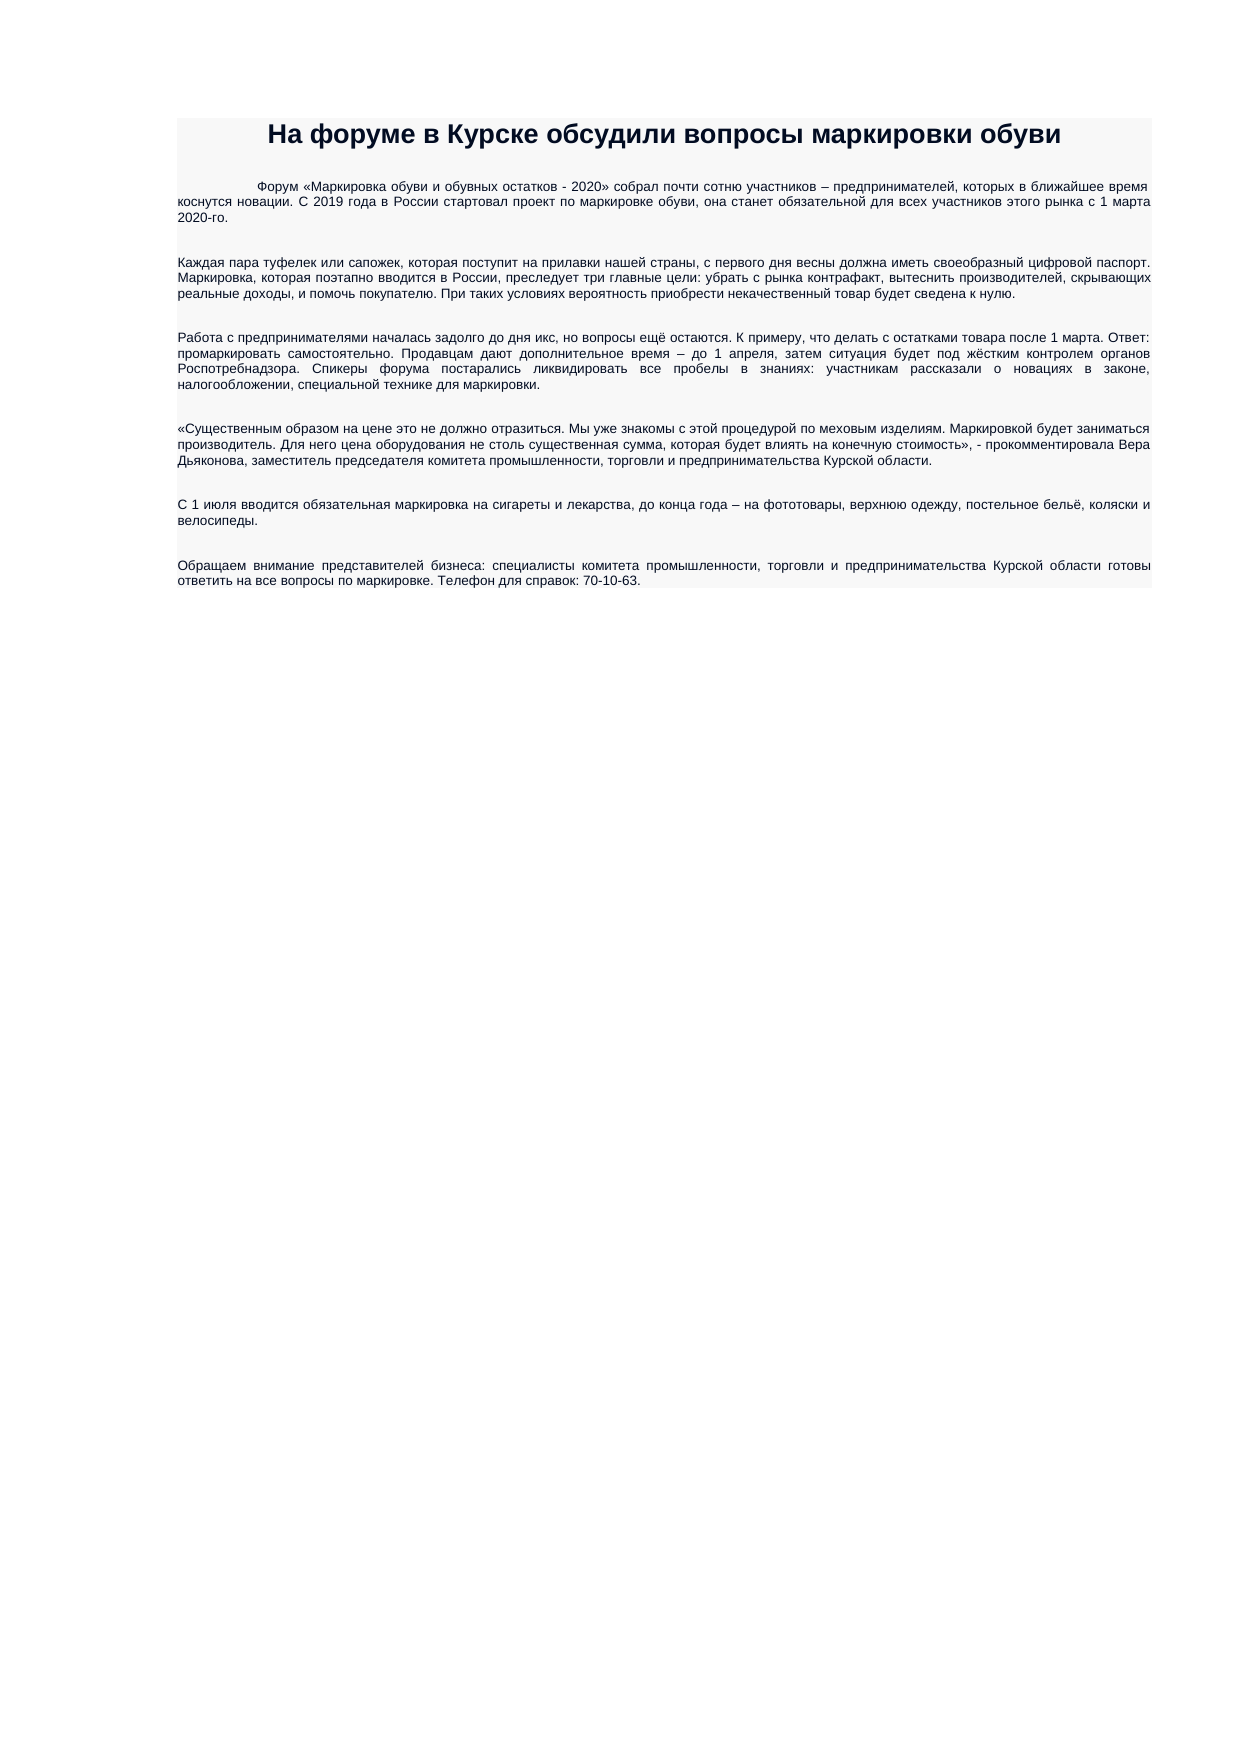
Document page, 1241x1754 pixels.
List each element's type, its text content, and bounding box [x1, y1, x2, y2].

text Работа с предпринимателями началась задолго до дня икс, но вопросы ещё остаются. К примеру, что делать с остатками товара после 1 марта. Ответ: промаркировать самостоятельно. Продавцам дают дополнительное время – до 1 апреля, затем ситуация будет под жёстким контролем органов Роспотребнадзора. Спикеры форума постарались ликвидировать все пробелы в знаниях: участникам рассказали о новациях в законе, налогообложении, специальной технике для маркировки. [177, 330, 1152, 392]
text Обращаем внимание представителей бизнеса: специалисты комитета промышленности, торговли и предпринимательства Курской области готовы ответить на все вопросы по маркировке. Телефон для справок: 70-10-63. [177, 557, 1152, 588]
text Каждая пара туфелек или сапожек, которая поступит на прилавки нашей страны, с первого дня весны должна иметь своеобразный цифровой паспорт. Маркировка, которая поэтапно вводится в России, преследует три главные цели: убрать с рынка контрафакт, вытеснить производителей, скрывающих реальные доходы, и помочь покупателю. При таких условиях вероятность приобрести некачественный товар будет сведена к нулю. [177, 254, 1152, 301]
text Форум «Маркировка обуви и обувных остатков - 2020» собрал почти сотню участников – предпринимателей, которых в ближайшее время коснутся новации. C 2019 года в России стартовал проект по маркировке обуви, она станет обязательной для всех участников этого рынка с 1 марта 2020-го. [177, 178, 1152, 225]
text «Существенным образом на цене это не должно отразиться. Мы уже знакомы с этой процедурой по меховым изделиям. Маркировкой будет заниматься производитель. Для него цена оборудования не столь существенная сумма, которая будет влиять на конечную стоимость», - прокомментировала Вера Дьяконова, заместитель председателя комитета промышленности, торговли и предпринимательства Курской области. [177, 421, 1152, 468]
subtitle На форуме в Курске обсудили вопросы маркировки обуви [177, 118, 1152, 149]
text С 1 июля вводится обязательная маркировка на сигареты и лекарства, до конца года – на фототовары, верхнюю одежду, постельное бельё, коляски и велосипеды. [177, 497, 1152, 528]
